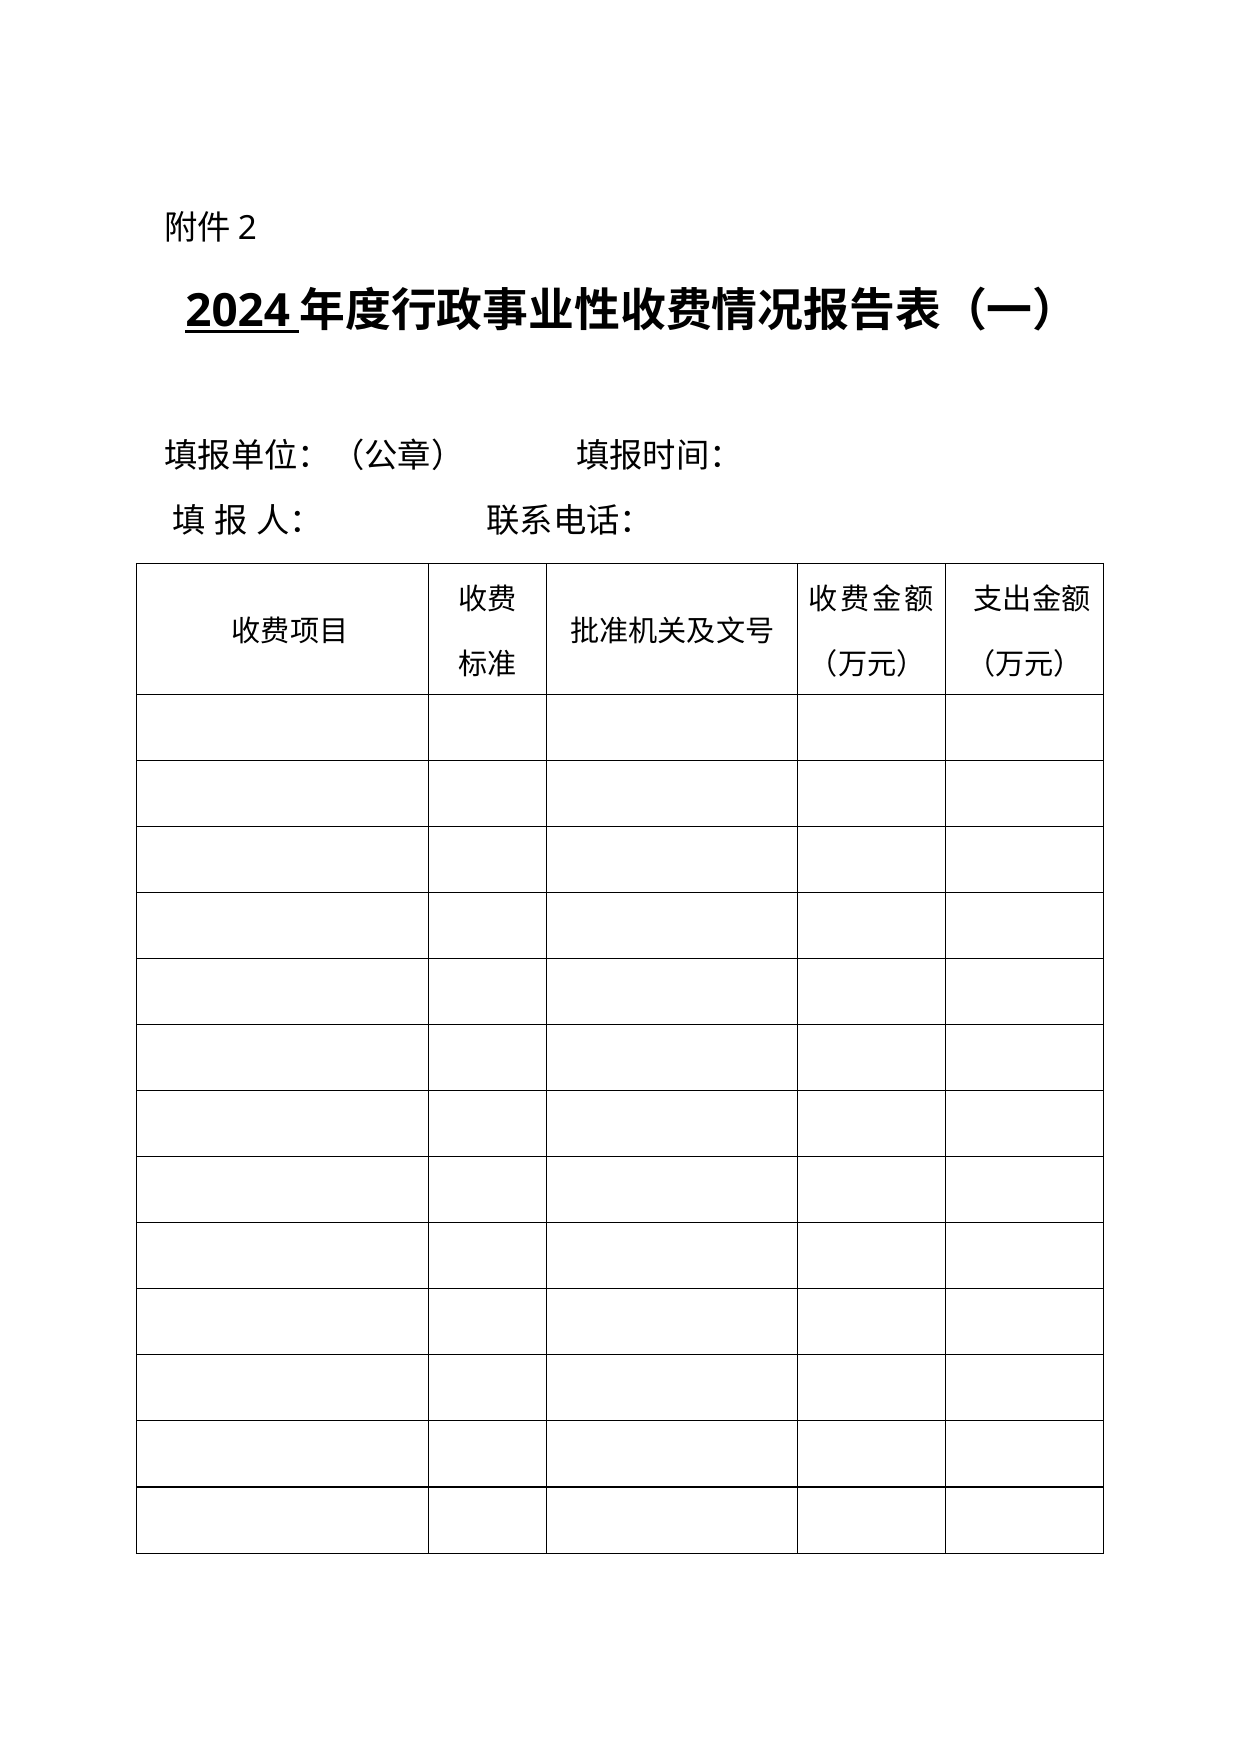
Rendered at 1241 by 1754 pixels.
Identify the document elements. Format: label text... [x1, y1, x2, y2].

table_cell [946, 1289, 1103, 1354]
table_cell [429, 959, 546, 1024]
table_cell [946, 959, 1103, 1024]
table_cell [946, 1223, 1103, 1288]
table_cell [137, 1091, 428, 1156]
table_cell [137, 695, 428, 760]
table_cell [429, 695, 546, 760]
table_cell [137, 1289, 428, 1354]
table_cell [547, 1223, 797, 1288]
text 填报单位：（公章） 填报时间： [148, 420, 1092, 485]
table_cell [547, 761, 797, 826]
table_cell [946, 1421, 1103, 1486]
table_cell [429, 1223, 546, 1288]
table_cell [798, 1025, 945, 1090]
table_cell [946, 761, 1103, 826]
table_cell [137, 1025, 428, 1090]
table_cell [547, 1091, 797, 1156]
table_cell [798, 827, 945, 892]
table_cell [137, 827, 428, 892]
table_header 支出金额（万元） [946, 564, 1103, 694]
table_cell [798, 893, 945, 958]
table_cell [946, 1157, 1103, 1222]
table_cell [547, 1025, 797, 1090]
table_cell [429, 827, 546, 892]
table_cell [798, 1289, 945, 1354]
table_cell [798, 1421, 945, 1486]
table_cell [798, 761, 945, 826]
table_cell [137, 1355, 428, 1420]
table_cell [946, 695, 1103, 760]
table_header 收费 标准 [429, 564, 546, 694]
text 2024年度行政事业性收费情况报告表（一） [148, 258, 1092, 355]
table_cell [798, 1157, 945, 1222]
table_cell [547, 1355, 797, 1420]
table_cell [547, 959, 797, 1024]
table_cell [137, 761, 428, 826]
table_cell [429, 1355, 546, 1420]
table_cell [547, 827, 797, 892]
table_cell [946, 1091, 1103, 1156]
table_cell [547, 1157, 797, 1222]
table_cell [429, 761, 546, 826]
table_cell [137, 1488, 428, 1552]
table_cell [429, 1025, 546, 1090]
table_cell [429, 1488, 546, 1552]
table_cell [798, 1223, 945, 1288]
table_header 收费金额（万元） [798, 564, 945, 694]
table_cell [946, 1025, 1103, 1090]
table_cell [137, 1223, 428, 1288]
table_header 收费项目 [137, 564, 428, 694]
table_cell [429, 1091, 546, 1156]
table_cell [547, 1289, 797, 1354]
table_cell [946, 893, 1103, 958]
text 填报人： 联系电话： [148, 485, 1092, 550]
table_cell [137, 1421, 428, 1486]
table_cell [946, 1355, 1103, 1420]
table_cell [547, 1421, 797, 1486]
table_cell [798, 959, 945, 1024]
table_cell [798, 1488, 945, 1552]
table_cell [429, 893, 546, 958]
table_cell [798, 1355, 945, 1420]
table_cell [946, 827, 1103, 892]
table_cell [547, 1488, 797, 1552]
table_cell [946, 1488, 1103, 1552]
table_cell [547, 893, 797, 958]
table_cell [137, 1157, 428, 1222]
table_cell [798, 695, 945, 760]
table_header 批准机关及文号 [547, 564, 797, 694]
table_cell [798, 1091, 945, 1156]
table_cell [429, 1157, 546, 1222]
table_cell [137, 893, 428, 958]
table_cell [429, 1289, 546, 1354]
table_cell [137, 959, 428, 1024]
table_cell [429, 1421, 546, 1486]
text 附件2 [148, 193, 1092, 258]
table_cell [547, 695, 797, 760]
